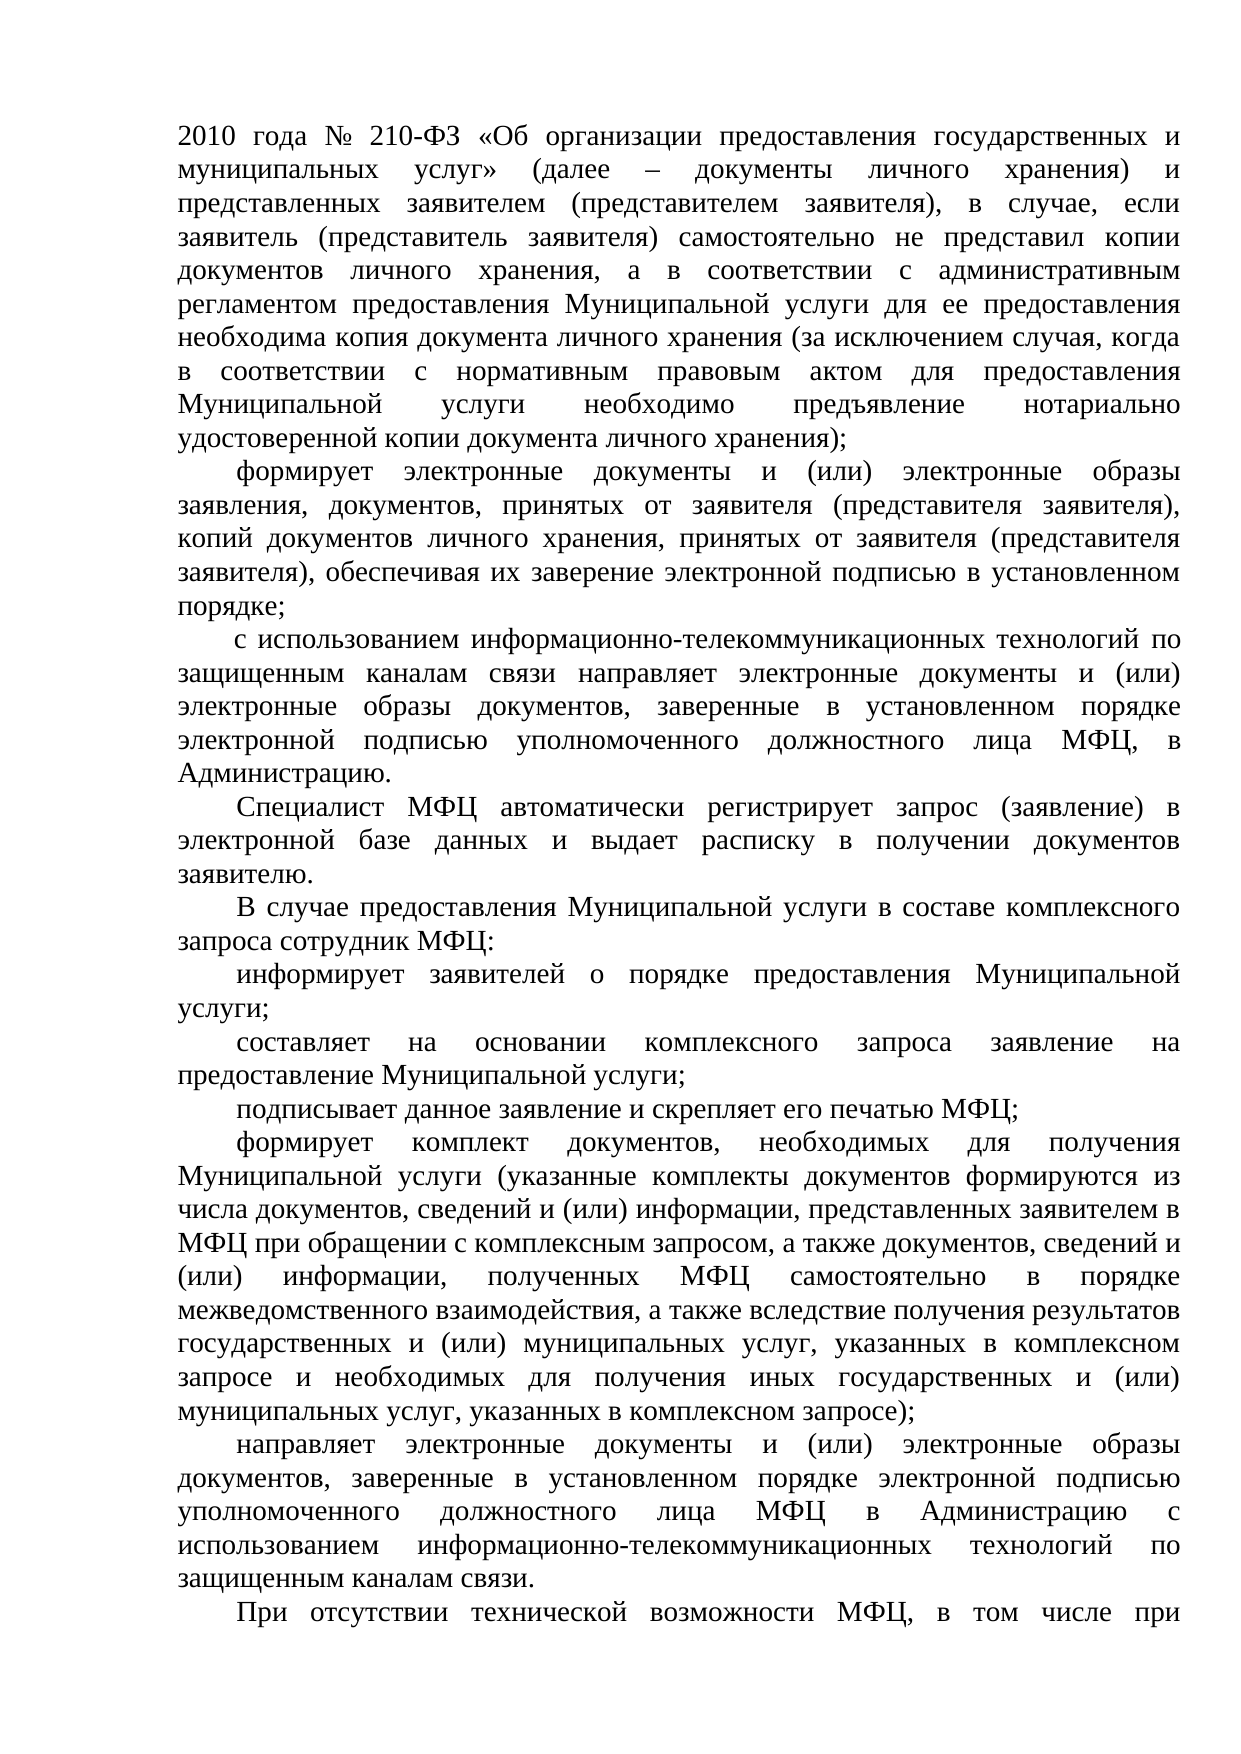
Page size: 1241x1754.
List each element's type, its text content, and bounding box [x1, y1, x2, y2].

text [177, 1594, 1181, 1627]
text формирует комплект документов, необходимых для получения Муниципальной услуги (указанные комплекты документов формируются из числа документов, сведений и (или) информации, представленных заявителем в МФЦ при обращении с комплексным запросом, а также документов, сведений и (или) информации, полученных МФЦ самостоятельно в порядке межведомственного взаимодействия, а также вследствие получения результатов государственных и (или) муниципальных услуг, указанных в комплексном запросе и необходимых для получения иных государственных и (или) муниципальных услуг, указанных в комплексном запросе); [177, 1124, 1181, 1426]
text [177, 118, 1181, 453]
text с использованием информационно-телекоммуникационных технологий по защищенным каналам связи направляет электронные документы и (или) электронные образы документов, заверенные в установленном порядке электронной подписью уполномоченного должностного лица МФЦ, в Администрацию. [177, 621, 1181, 789]
text составляет на основании комплексного запроса заявление на предоставление Муниципальной услуги; [177, 1024, 1181, 1091]
text информирует заявителей о порядке предоставления Муниципальной услуги; [177, 957, 1181, 1024]
text Специалист МФЦ автоматически регистрирует запрос (заявление) в электронной базе данных и выдает расписку в получении документов заявителю. [177, 789, 1181, 889]
text подписывает данное заявление и скрепляет его печатью МФЦ; [177, 1091, 1181, 1124]
text направляет электронные документы и (или) электронные образы документов, заверенные в установленном порядке электронной подписью уполномоченного должностного лица МФЦ в Администрацию с использованием информационно-телекоммуникационных технологий по защищенным каналам связи. [177, 1426, 1181, 1594]
text формирует электронные документы и (или) электронные образы заявления, документов, принятых от заявителя (представителя заявителя), копий документов личного хранения, принятых от заявителя (представителя заявителя), обеспечивая их заверение электронной подписью в установленном порядке; [177, 453, 1181, 621]
text В случае предоставления Муниципальной услуги в составе комплексного запроса сотрудник МФЦ: [177, 889, 1181, 957]
